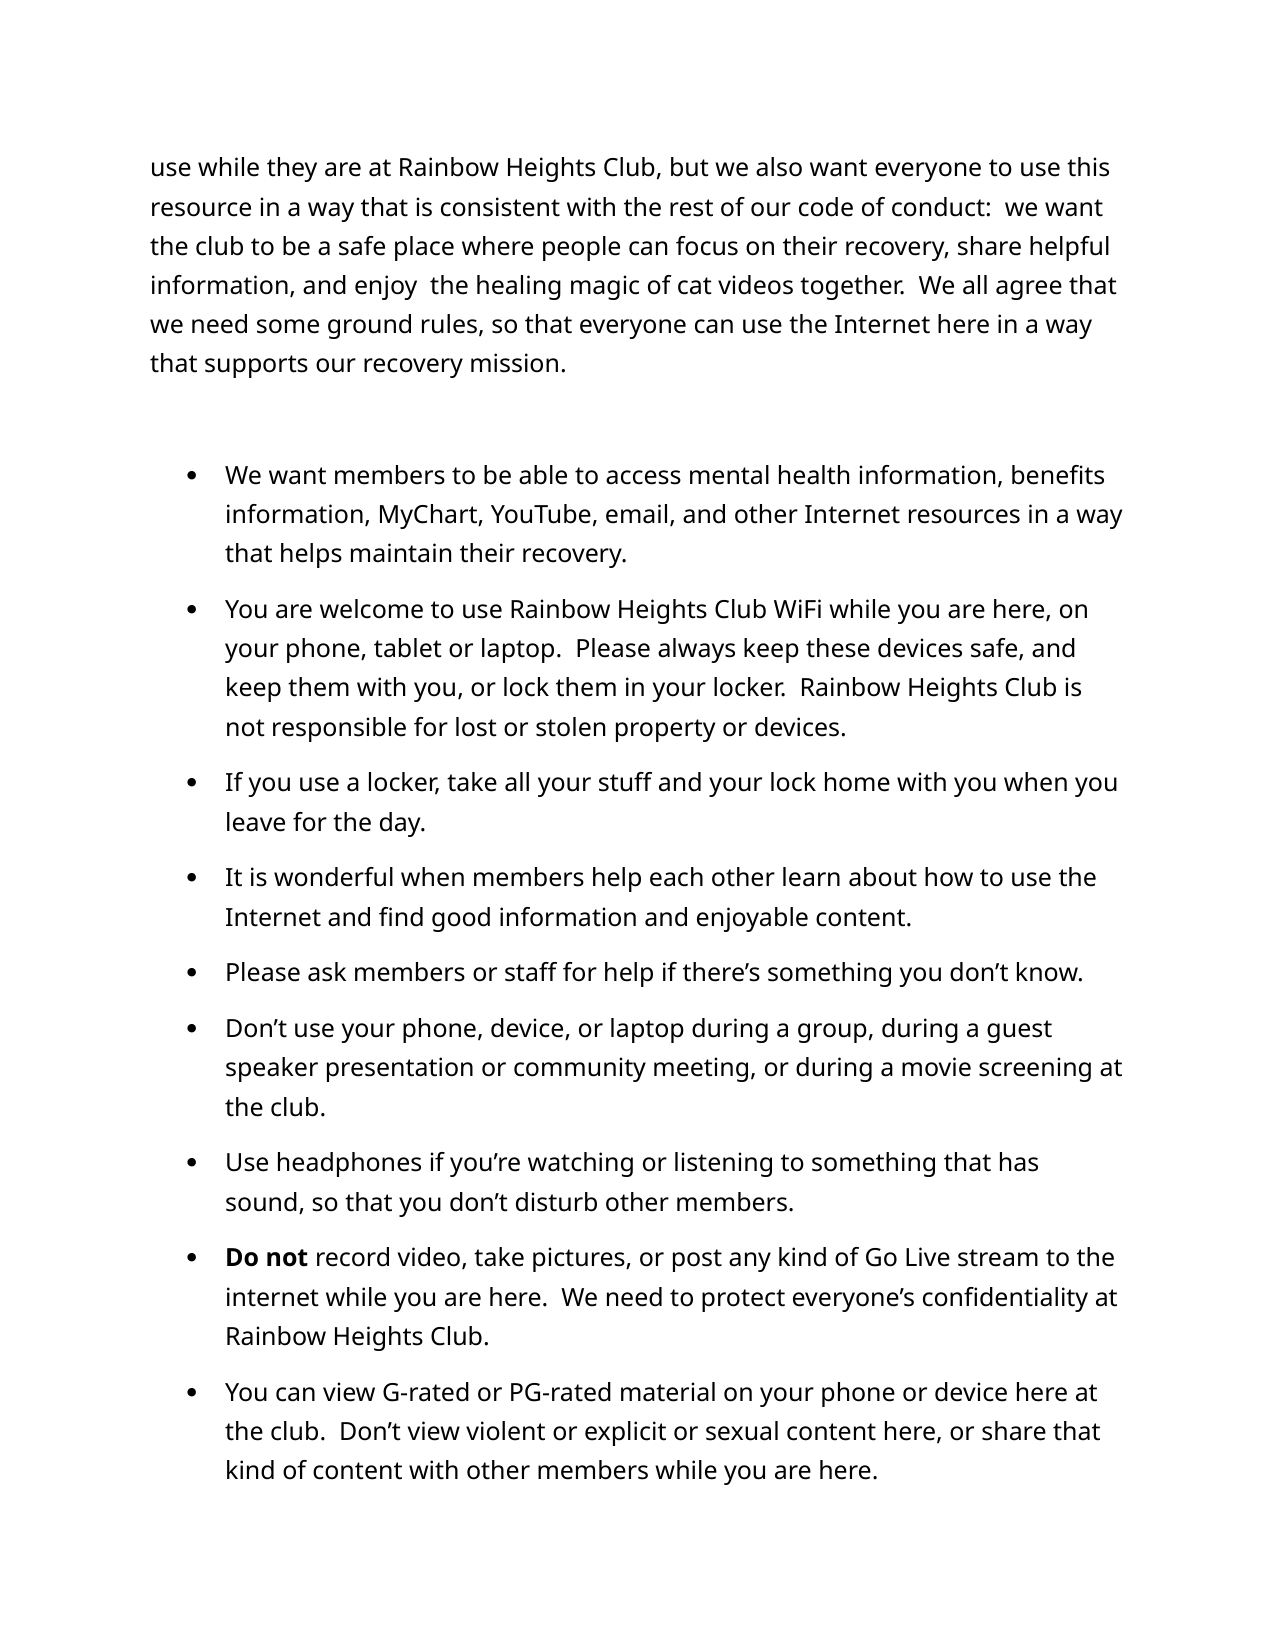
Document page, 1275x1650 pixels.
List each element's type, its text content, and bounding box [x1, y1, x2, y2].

list Do not record video, take pictures, or post any kind of Go Live stream to the internet while you are here. We need to protect everyone’s confidentiality at Rainbow Heights Club. [187, 1240, 1125, 1352]
list Don’t use your phone, device, or laptop during a group, during a guest speaker presentation or community meeting, or during a movie screening at the club. [187, 1011, 1125, 1123]
list If you use a locker, take all your stuff and your lock home with you when you leave for the day. [187, 765, 1125, 838]
list You can view G-rated or PG-rated material on your phone or device here at the club. Don’t view violent or explicit or sexual content here, or share that kind of content with other members while you are here. [187, 1374, 1125, 1487]
list Please ask members or staff for help if there’s something you don’t know. [187, 955, 1125, 989]
list Use headphones if you’re watching or listening to something that has sound, so that you don’t disturb other members. [187, 1145, 1125, 1218]
list We want members to be able to access mental health information, benefits information, MyChart, YouTube, email, and other Internet resources in a way that helps maintain their recovery. [187, 457, 1125, 570]
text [150, 150, 1125, 380]
list It is wonderful when members help each other learn about how to use the Internet and find good information and enjoyable content. [187, 860, 1125, 933]
list You are welcome to use Rainbow Heights Club WiFi while you are here, on your phone, tablet or laptop. Please always keep these devices safe, and keep them with you, or lock them in your locker. Rainbow Heights Club is not responsible for lost or stolen property or devices. [187, 592, 1125, 743]
